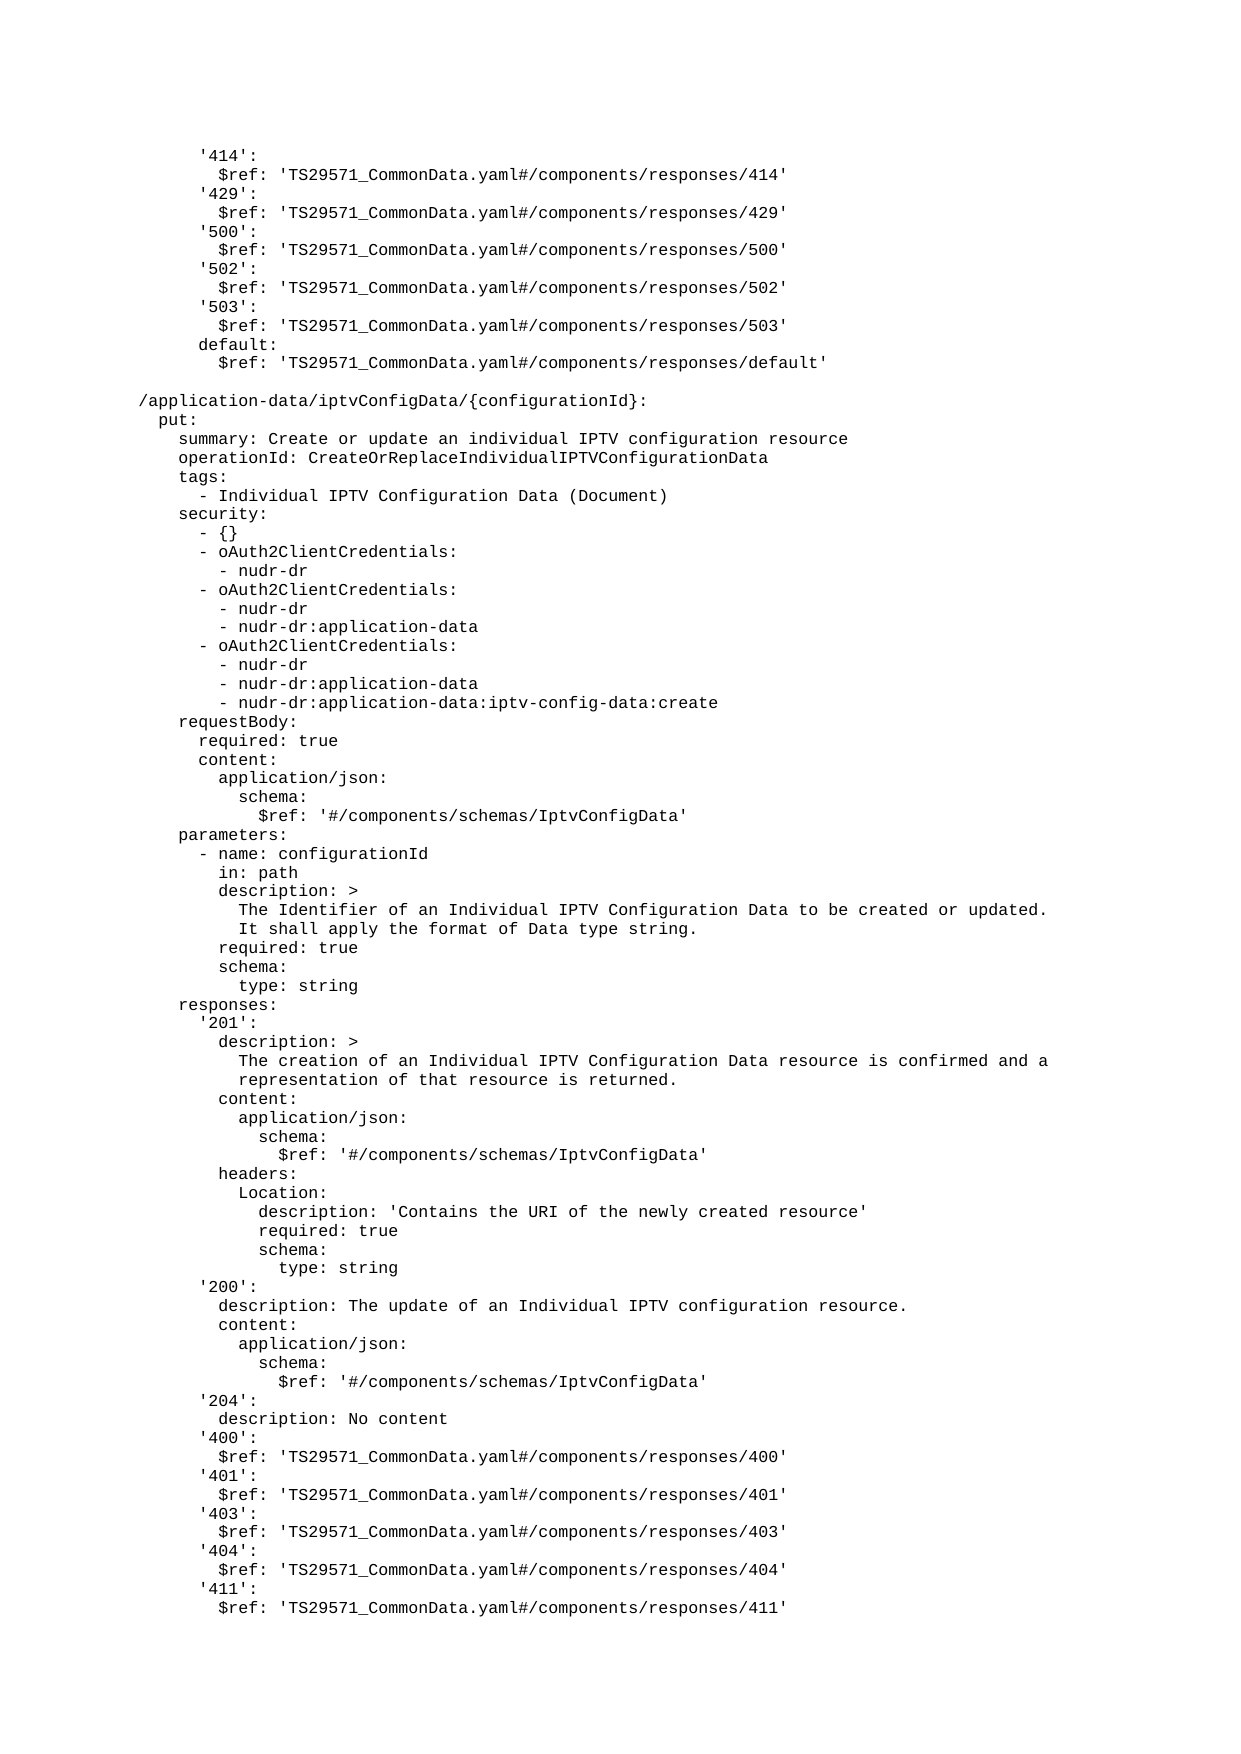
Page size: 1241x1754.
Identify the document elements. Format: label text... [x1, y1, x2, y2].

text '403': [118, 1505, 1122, 1524]
text type: string [118, 977, 1122, 996]
text - nudr-dr:application-data [118, 676, 1122, 694]
text '411': [118, 1581, 1122, 1599]
text $ref: 'TS29571_CommonData.yaml#/components/responses/503' [118, 317, 1122, 336]
text application/json: [118, 1109, 1122, 1128]
text schema: [118, 958, 1122, 977]
text '401': [118, 1467, 1122, 1486]
text $ref: '#/components/schemas/IptvConfigData' [118, 808, 1122, 826]
text required: true [118, 939, 1122, 958]
text - oAuth2ClientCredentials: [118, 544, 1122, 562]
text $ref: 'TS29571_CommonData.yaml#/components/responses/400' [118, 1449, 1122, 1467]
text '503': [118, 298, 1122, 317]
text - nudr-dr:application-data [118, 619, 1122, 638]
text content: [118, 1090, 1122, 1109]
text application/json: [118, 770, 1122, 789]
text $ref: '#/components/schemas/IptvConfigData' [118, 1147, 1122, 1166]
text required: true [118, 1222, 1122, 1241]
text '201': [118, 1015, 1122, 1034]
text $ref: 'TS29571_CommonData.yaml#/components/responses/401' [118, 1486, 1122, 1505]
text The Identifier of an Individual IPTV Configuration Data to be created or updated. [118, 902, 1122, 921]
text '404': [118, 1543, 1122, 1562]
text $ref: 'TS29571_CommonData.yaml#/components/responses/414' [118, 167, 1122, 185]
text tags: [118, 468, 1122, 487]
text description: > [118, 883, 1122, 902]
text summary: Create or update an individual IPTV configuration resource [118, 431, 1122, 449]
text '500': [118, 223, 1122, 242]
text - nudr-dr [118, 600, 1122, 619]
text requestBody: [118, 713, 1122, 732]
text - nudr-dr [118, 562, 1122, 581]
text $ref: 'TS29571_CommonData.yaml#/components/responses/502' [118, 280, 1122, 298]
text - name: configurationId [118, 845, 1122, 864]
text description: 'Contains the URI of the newly created resource' [118, 1203, 1122, 1222]
text schema: [118, 1128, 1122, 1147]
text description: > [118, 1034, 1122, 1053]
text required: true [118, 732, 1122, 751]
text schema: [118, 1354, 1122, 1373]
text $ref: 'TS29571_CommonData.yaml#/components/responses/411' [118, 1599, 1122, 1618]
text content: [118, 751, 1122, 770]
text $ref: 'TS29571_CommonData.yaml#/components/responses/403' [118, 1524, 1122, 1543]
text '502': [118, 261, 1122, 280]
text Location: [118, 1185, 1122, 1203]
text '414': [118, 148, 1122, 167]
text $ref: 'TS29571_CommonData.yaml#/components/responses/default' [118, 355, 1122, 374]
text representation of that resource is returned. [118, 1072, 1122, 1090]
text '429': [118, 185, 1122, 204]
text - oAuth2ClientCredentials: [118, 581, 1122, 600]
text default: [118, 336, 1122, 355]
text responses: [118, 996, 1122, 1015]
text $ref: 'TS29571_CommonData.yaml#/components/responses/429' [118, 204, 1122, 223]
text The creation of an Individual IPTV Configuration Data resource is confirmed and a [118, 1053, 1122, 1072]
text - nudr-dr:application-data:iptv-config-data:create [118, 694, 1122, 713]
text schema: [118, 789, 1122, 808]
text $ref: '#/components/schemas/IptvConfigData' [118, 1373, 1122, 1392]
text description: No content [118, 1411, 1122, 1430]
text '400': [118, 1430, 1122, 1449]
text type: string [118, 1260, 1122, 1279]
text $ref: 'TS29571_CommonData.yaml#/components/responses/500' [118, 242, 1122, 261]
text It shall apply the format of Data type string. [118, 921, 1122, 939]
text put: [118, 412, 1122, 431]
text /application-data/iptvConfigData/{configurationId}: [118, 393, 1122, 412]
text $ref: 'TS29571_CommonData.yaml#/components/responses/404' [118, 1562, 1122, 1581]
text in: path [118, 864, 1122, 883]
text content: [118, 1317, 1122, 1336]
text '200': [118, 1279, 1122, 1298]
text '204': [118, 1392, 1122, 1411]
text headers: [118, 1166, 1122, 1185]
text - nudr-dr [118, 657, 1122, 676]
text - {} [118, 525, 1122, 544]
text security: [118, 506, 1122, 525]
text description: The update of an Individual IPTV configuration resource. [118, 1298, 1122, 1317]
text schema: [118, 1241, 1122, 1260]
text application/json: [118, 1336, 1122, 1354]
text operationId: CreateOrReplaceIndividualIPTVConfigurationData [118, 449, 1122, 468]
text - Individual IPTV Configuration Data (Document) [118, 487, 1122, 506]
text - oAuth2ClientCredentials: [118, 638, 1122, 657]
text parameters: [118, 826, 1122, 845]
